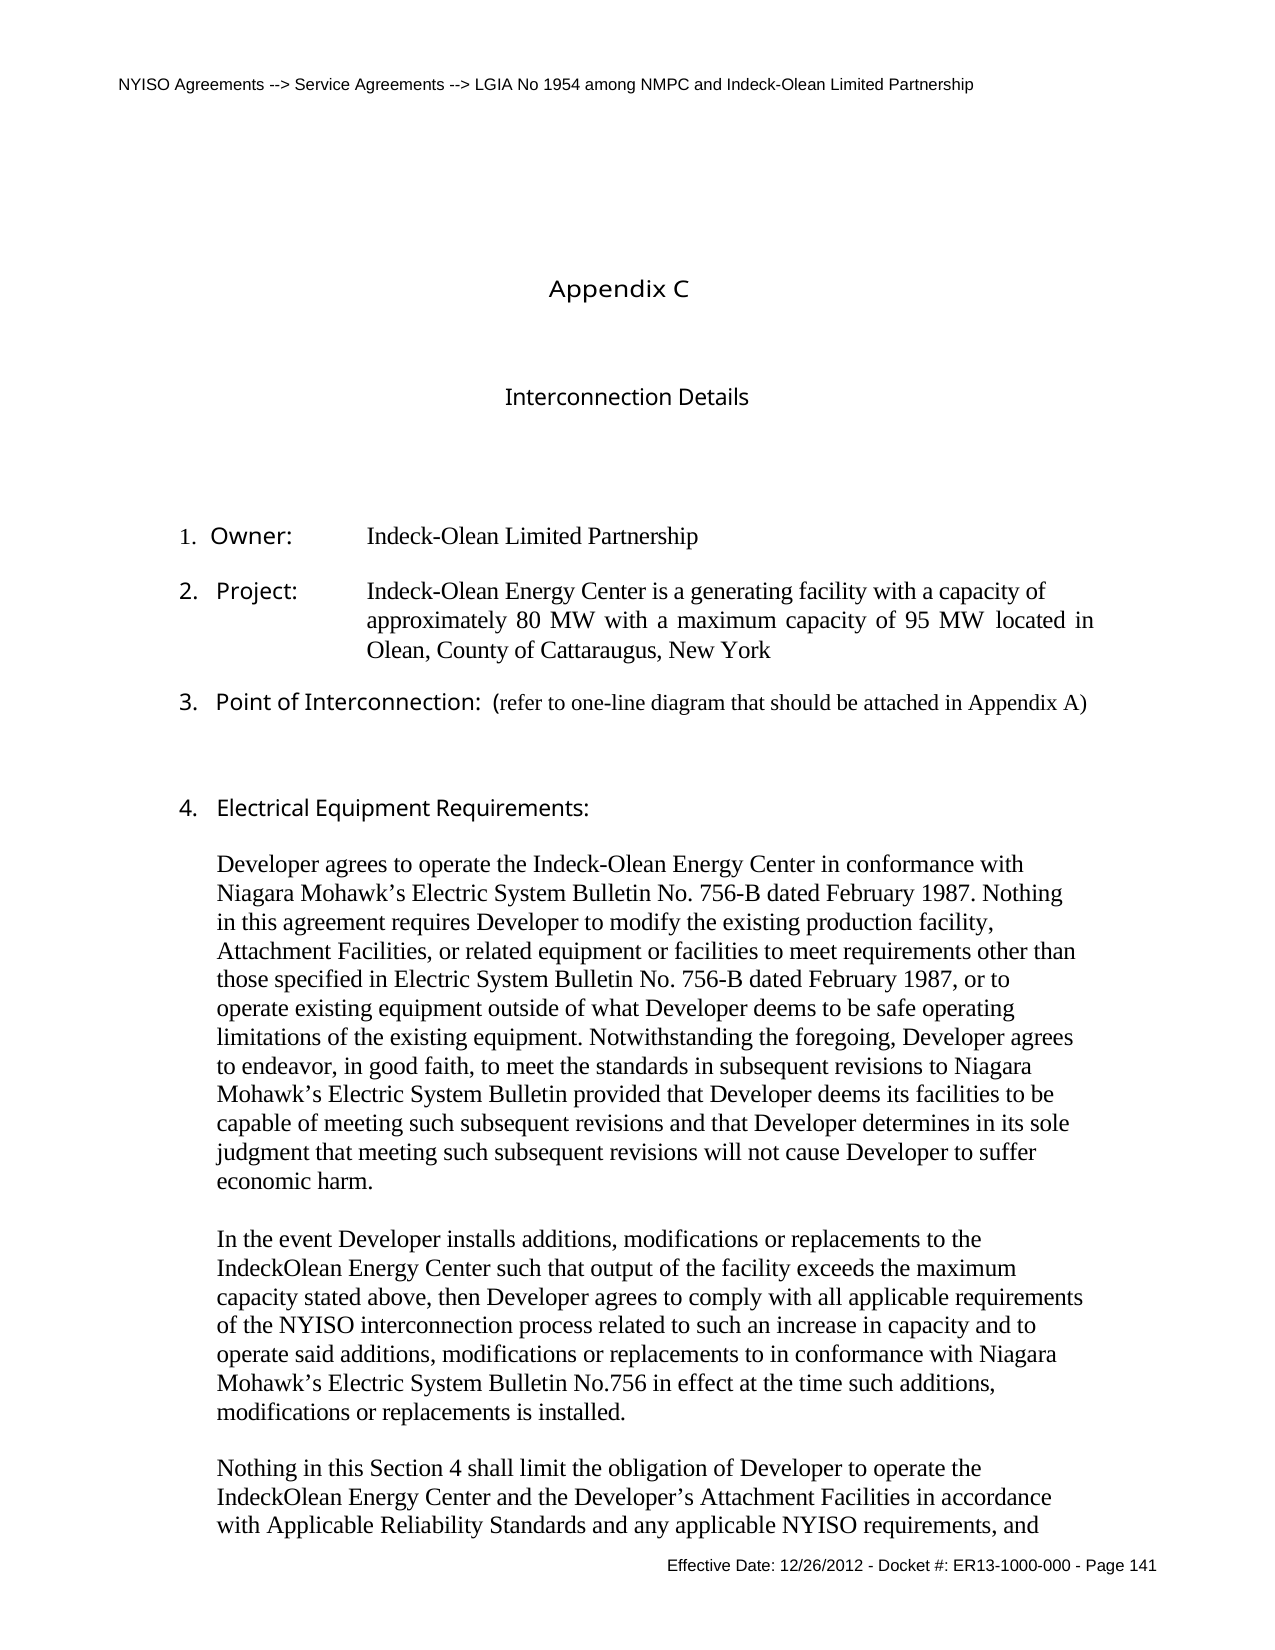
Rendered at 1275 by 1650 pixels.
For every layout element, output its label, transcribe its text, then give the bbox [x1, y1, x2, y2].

text Developer agrees to operate the Indeck-Olean Energy Center in conformance with [216, 849, 1275, 878]
text Niagara Mohawk’s Electric System Bulletin No. 756-B dated February 1987. Nothing in this agreement requires Developer to modify the existing production facility, Attachment Facilities, or related equipment or facilities to meet requirements other than those specified in Electric System Bulletin No. 756-B dated February 1987, or to operate existing equipment outside of what Developer deems to be safe operating limitations of the existing equipment. Notwithstanding the foregoing, Developer agrees to endeavor, in good faith, to meet the standards in subsequent revisions to Niagara Mohawk’s Electric System Bulletin provided that Developer deems its facilities to be capable of meeting such subsequent revisions and that Developer determines in its sole judgment that meeting such subsequent revisions will not cause Developer to suffer economic harm. [216, 879, 1114, 1195]
text 3. Point of Interconnection: (refer to one-line diagram that should be attached in Appendix A) [179, 689, 1275, 715]
text approximately 80 MW with a maximum capacity of 95 MW located in Olean, County of Cattaraugus, New York [366, 606, 1094, 664]
text 1. Owner: Indeck-Olean Limited Partnership [179, 522, 1275, 550]
text 2. Project: Indeck-Olean Energy Center is a generating facility with a capacity of [179, 577, 1275, 606]
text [216, 1453, 1100, 1539]
text 4. Electrical Equipment Requirements: [179, 795, 1275, 822]
text Interconnection Details [505, 385, 1275, 411]
text In the event Developer installs additions, modifications or replacements to the IndeckOlean Energy Center such that output of the facility exceeds the maximum capacity stated above, then Developer agrees to comply with all applicable requirements of the NYISO interconnection process related to such an increase in capacity and to operate said additions, modifications or replacements to in conformance with Niagara Mohawk’s Electric System Bulletin No.756 in effect at the time such additions, modifications or replacements is installed. [216, 1224, 1100, 1426]
text Appendix C [549, 276, 1275, 303]
